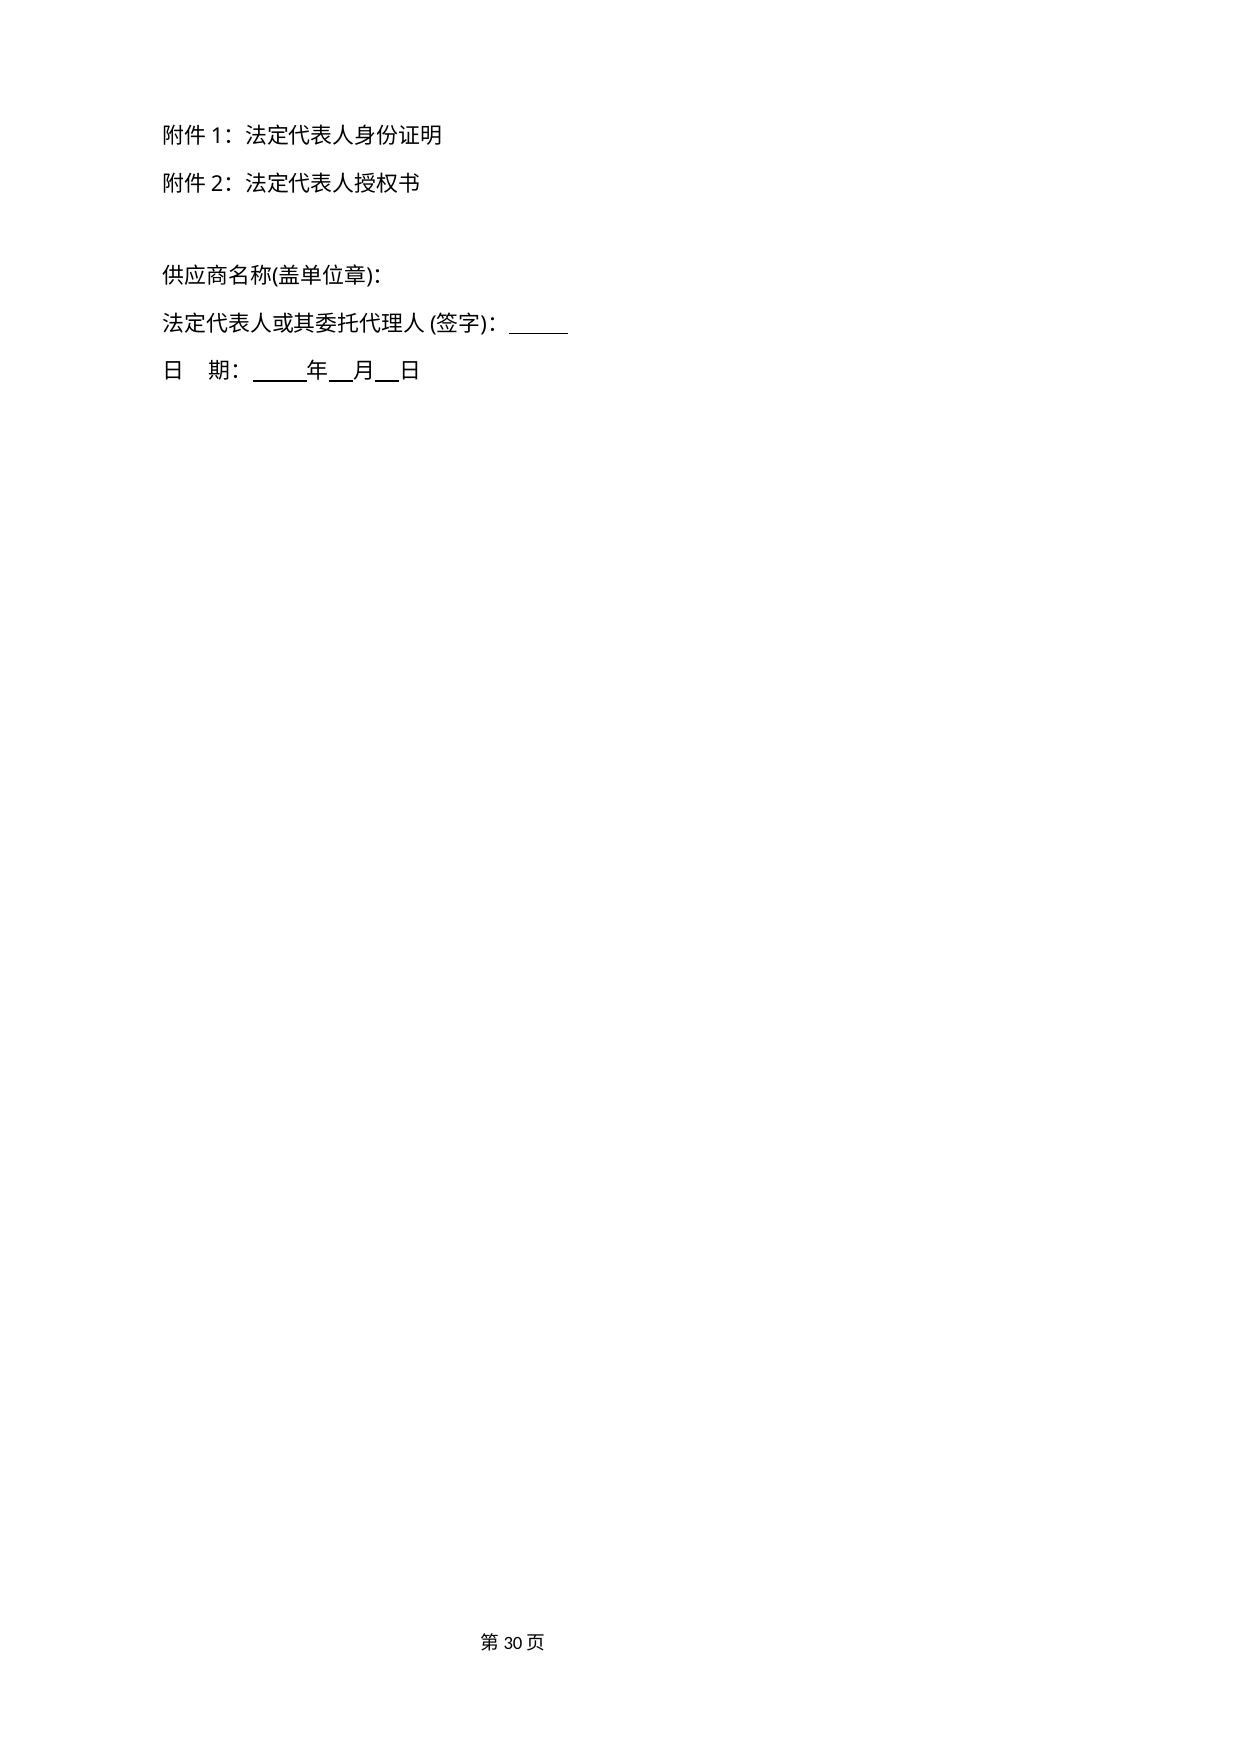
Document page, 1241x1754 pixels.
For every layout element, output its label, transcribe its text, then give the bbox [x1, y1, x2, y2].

text 供应商名称(盖单位章)： [162, 258, 1098, 290]
text 附件2：法定代表人授权书 [162, 166, 1096, 197]
text 日 期： 年 月 日 [162, 353, 1098, 385]
text 附件1：法定代表人身份证明 [162, 118, 1096, 150]
text 法定代表人或其委托代理人 (签字)： [162, 306, 1098, 337]
